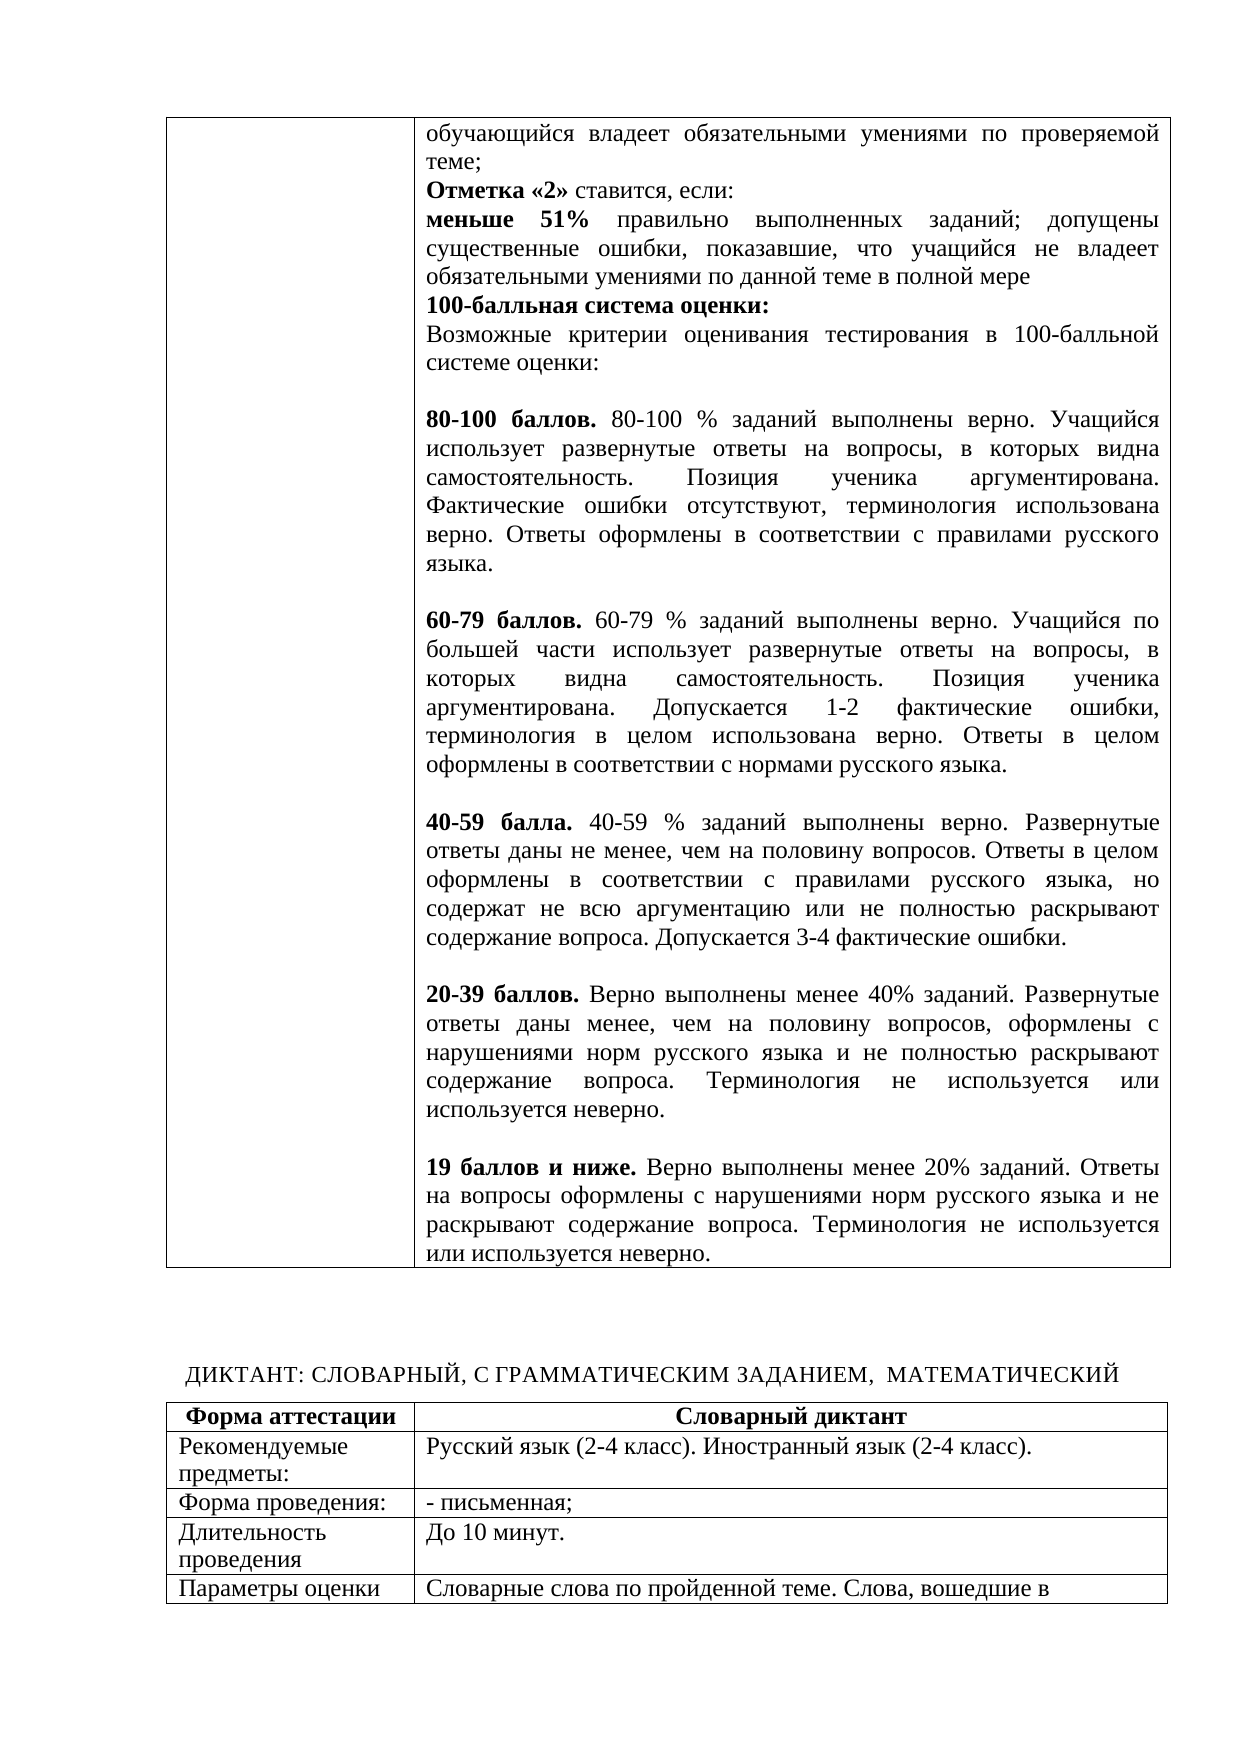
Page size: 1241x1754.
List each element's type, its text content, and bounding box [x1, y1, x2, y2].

table_header [167, 118, 414, 1267]
table_cell Словарные слова по пройденной теме. Слова, вошедшие в [415, 1575, 1167, 1603]
table_header Словарный диктант [415, 1403, 1167, 1431]
table_cell Параметры оценки [167, 1575, 414, 1603]
table_cell Длительность проведения [167, 1518, 414, 1574]
table_header Форма аттестации [167, 1403, 414, 1431]
table_cell Форма проведения: [167, 1489, 414, 1517]
table_cell Рекомендуемые предметы: [167, 1432, 414, 1488]
table_header обучающийся владеет обязательными умениями по проверяемой теме; Отметка «2» ставится, если: меньше 51% правильно выполненных заданий; допущены существенные ошибки, показавшие, что учащийся не владеет обязательными умениями по данной теме в полной мере 100-балльная система оценки: Возможные критерии оценивания тестирования в 100-балльной системе оценки: 80-100 баллов. 80-100 % заданий выполнены верно. Учащийся использует развернутые ответы на вопросы, в которых видна самостоятельность. Позиция ученика аргументирована. Фактические ошибки отсутствуют, терминология использована верно. Ответы оформлены в соответствии с правилами русского языка. 60-79 баллов. 60-79 % заданий выполнены верно. Учащийся по большей части использует развернутые ответы на вопросы, в которых видна самостоятельность. Позиция ученика аргументирована. Допускается 1-2 фактические ошибки, терминология в целом использована верно. Ответы в целом оформлены в соответствии с нормами русского языка. 40-59 балла. 40-59 % заданий выполнены верно. Развернутые ответы даны не менее, чем на половину вопросов. Ответы в целом оформлены в соответствии с правилами русского языка, но содержат не всю аргументацию или не полностью раскрывают содержание вопроса. Допускается 3-4 фактические ошибки. 20-39 баллов. Верно выполнены менее 40% заданий. Развернутые ответы даны менее, чем на половину вопросов, оформлены с нарушениями норм русского языка и не полностью раскрывают содержание вопроса. Терминология не используется или используется неверно. 19 баллов и ниже. Верно выполнены менее 20% заданий. Ответы на вопросы оформлены с нарушениями норм русского языка и не раскрывают содержание вопроса. Терминология не используется или используется неверно. [415, 118, 1170, 1267]
text ДИКТАНТ: СЛОВАРНЫЙ, С ГРАММАТИЧЕСКИМ ЗАДАНИЕМ, МАТЕМАТИЧЕСКИЙ [185, 1361, 1228, 1388]
table_cell Русский язык (2-4 класс). Иностранный язык (2-4 класс). [415, 1432, 1167, 1488]
table_cell - письменная; [415, 1489, 1167, 1517]
table_cell До 10 минут. [415, 1518, 1167, 1574]
